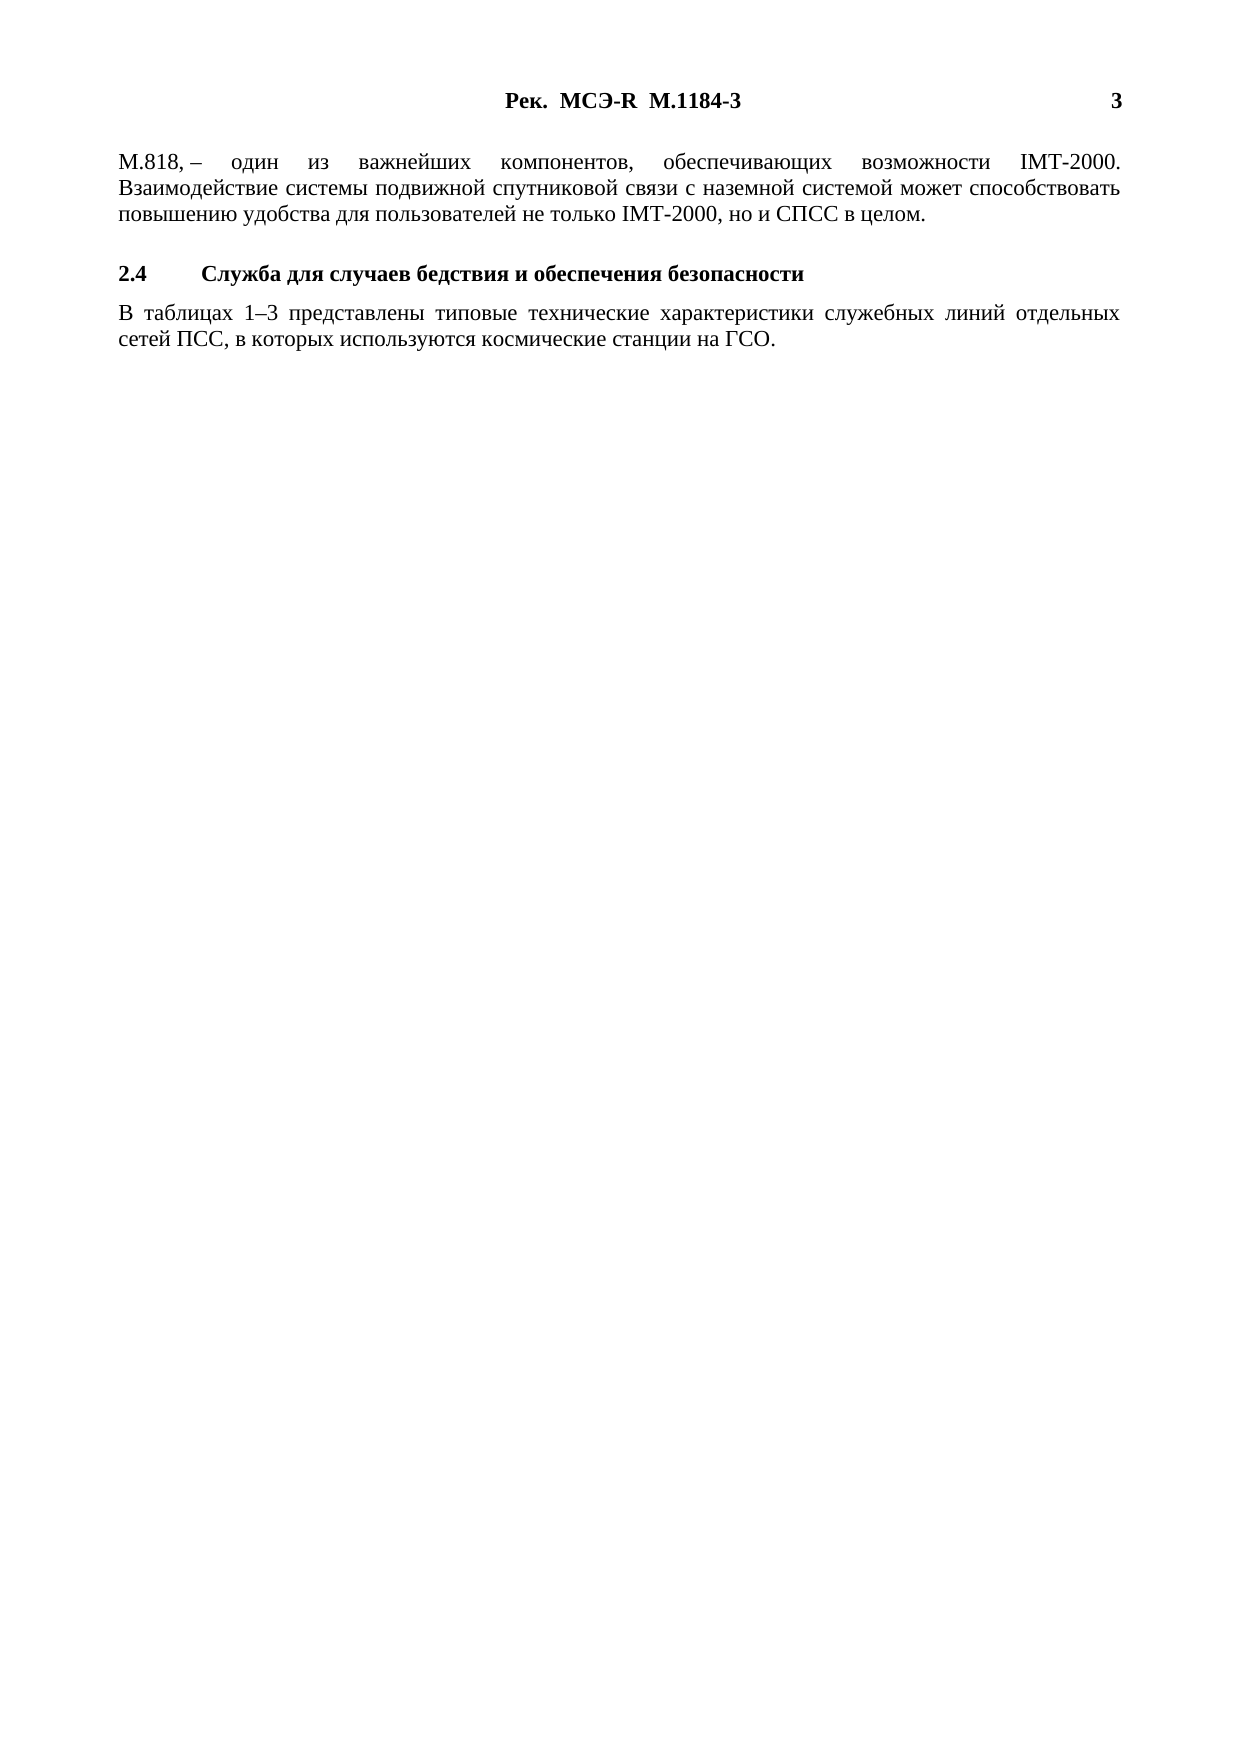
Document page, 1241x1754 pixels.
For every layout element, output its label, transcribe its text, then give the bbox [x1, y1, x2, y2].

subtitle 2.4 Служба для случаев бедствия и обеспечения безопасности [118, 260, 1122, 286]
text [118, 148, 1122, 227]
text В таблицах 1–3 представлены типовые технические характеристики служебных линий отдельных сетей ПСС, в которых используются космические станции на ГСО. [118, 299, 1122, 352]
